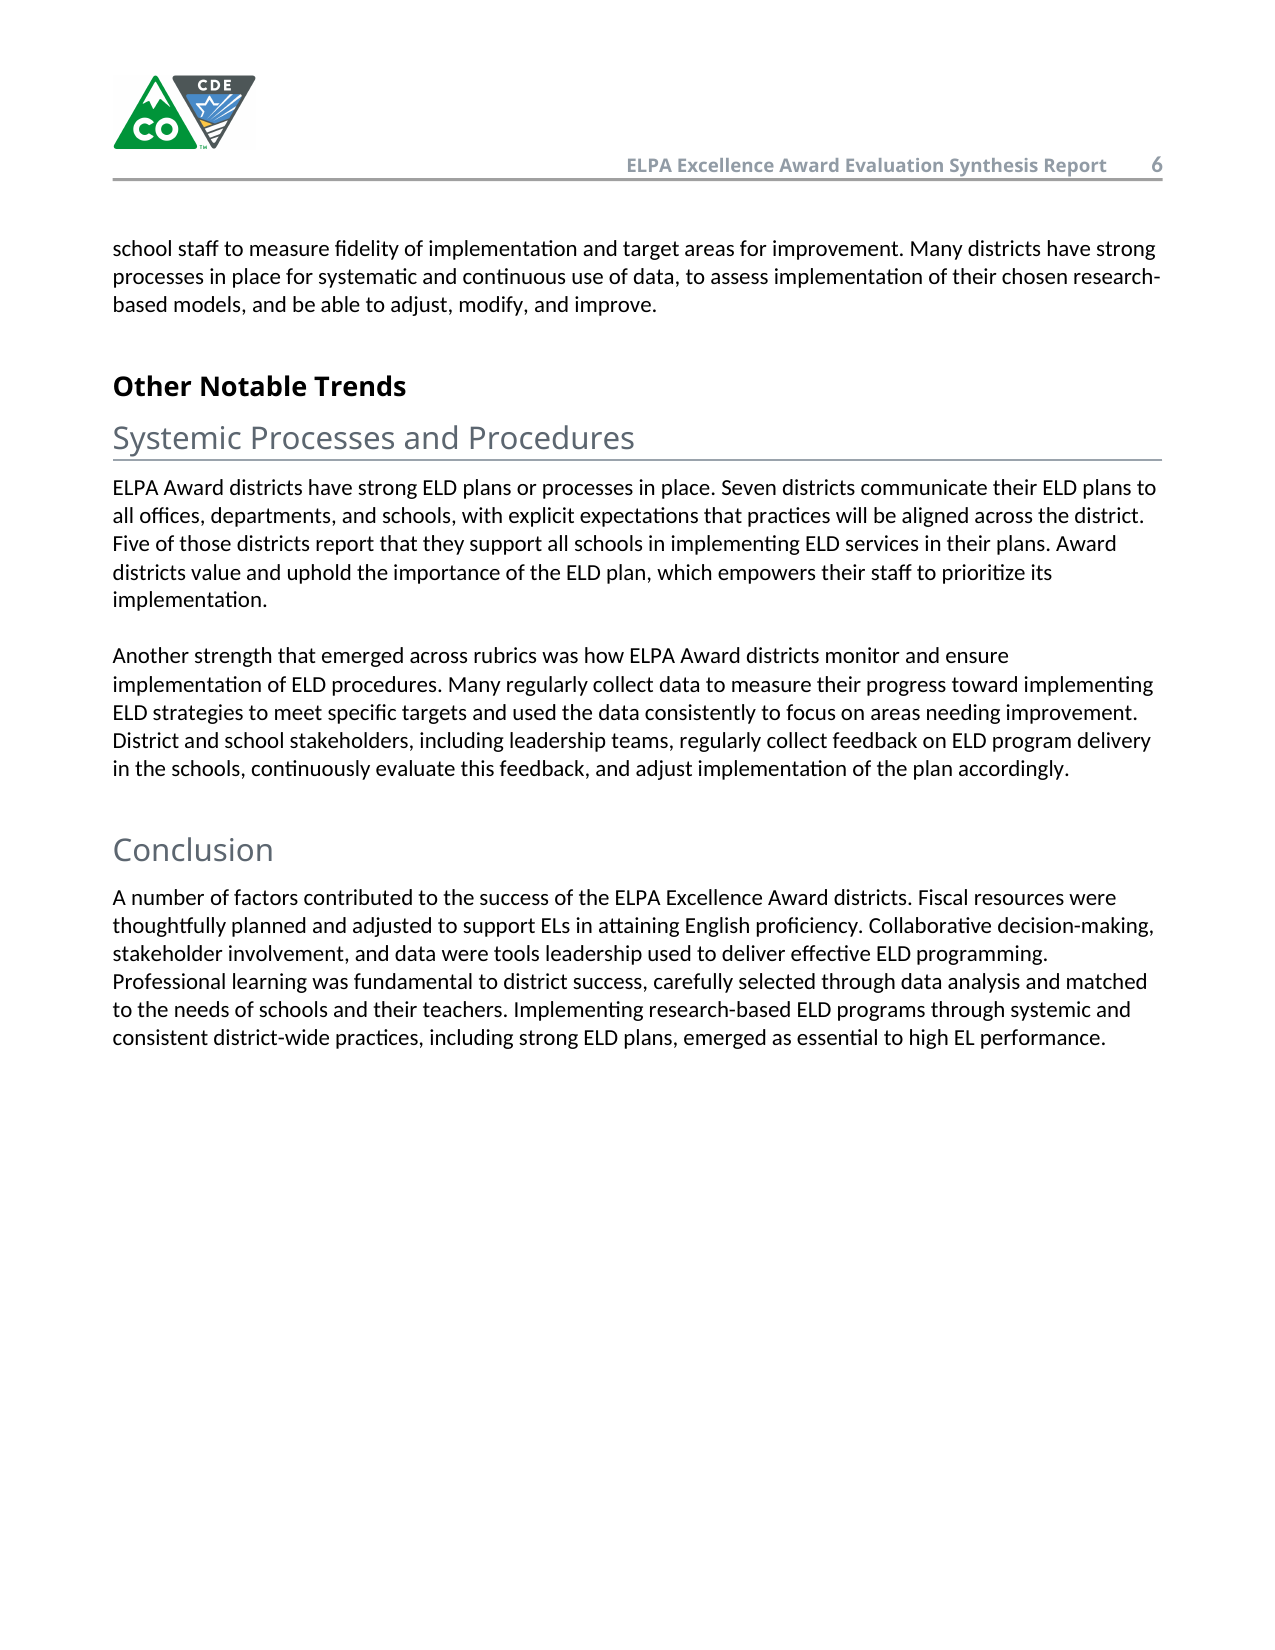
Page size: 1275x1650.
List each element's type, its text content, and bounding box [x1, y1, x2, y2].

subtitle Systemic Processes and Procedures [112, 416, 1162, 461]
text Another strength that emerged across rubrics was how ELPA Award districts monitor and ensure implementation of ELD procedures. Many regularly collect data to measure their progress toward implementing ELD strategies to meet specific targets and used the data consistently to focus on areas needing improvement. District and school stakeholders, including leadership teams, regularly collect feedback on ELD program delivery in the schools, continuously evaluate this feedback, and adjust implementation of the plan accordingly. [112, 642, 1162, 782]
picture [112, 75, 257, 150]
text ELPA Award districts have strong ELD plans or processes in place. Seven districts communicate their ELD plans to all offices, departments, and schools, with explicit expectations that practices will be aligned across the district. Five of those districts report that they support all schools in implementing ELD services in their plans. Award districts value and uphold the importance of the ELD plan, which empowers their staff to prioritize its implementation. [112, 473, 1162, 614]
text A number of factors contributed to the success of the ELPA Excellence Award districts. Fiscal resources were thoughtfully planned and adjusted to support ELs in attaining English proficiency. Collaborative decision-making, stakeholder involvement, and data were tools leadership used to deliver effective ELD programming. Professional learning was fundamental to district success, carefully selected through data analysis and matched to the needs of schools and their teachers. Implementing research-based ELD programs through systemic and consistent district-wide practices, including strong ELD plans, emerged as essential to high EL performance. [112, 883, 1162, 1052]
subtitle Conclusion [112, 828, 1162, 871]
subtitle Other Notable Trends [112, 367, 1162, 404]
